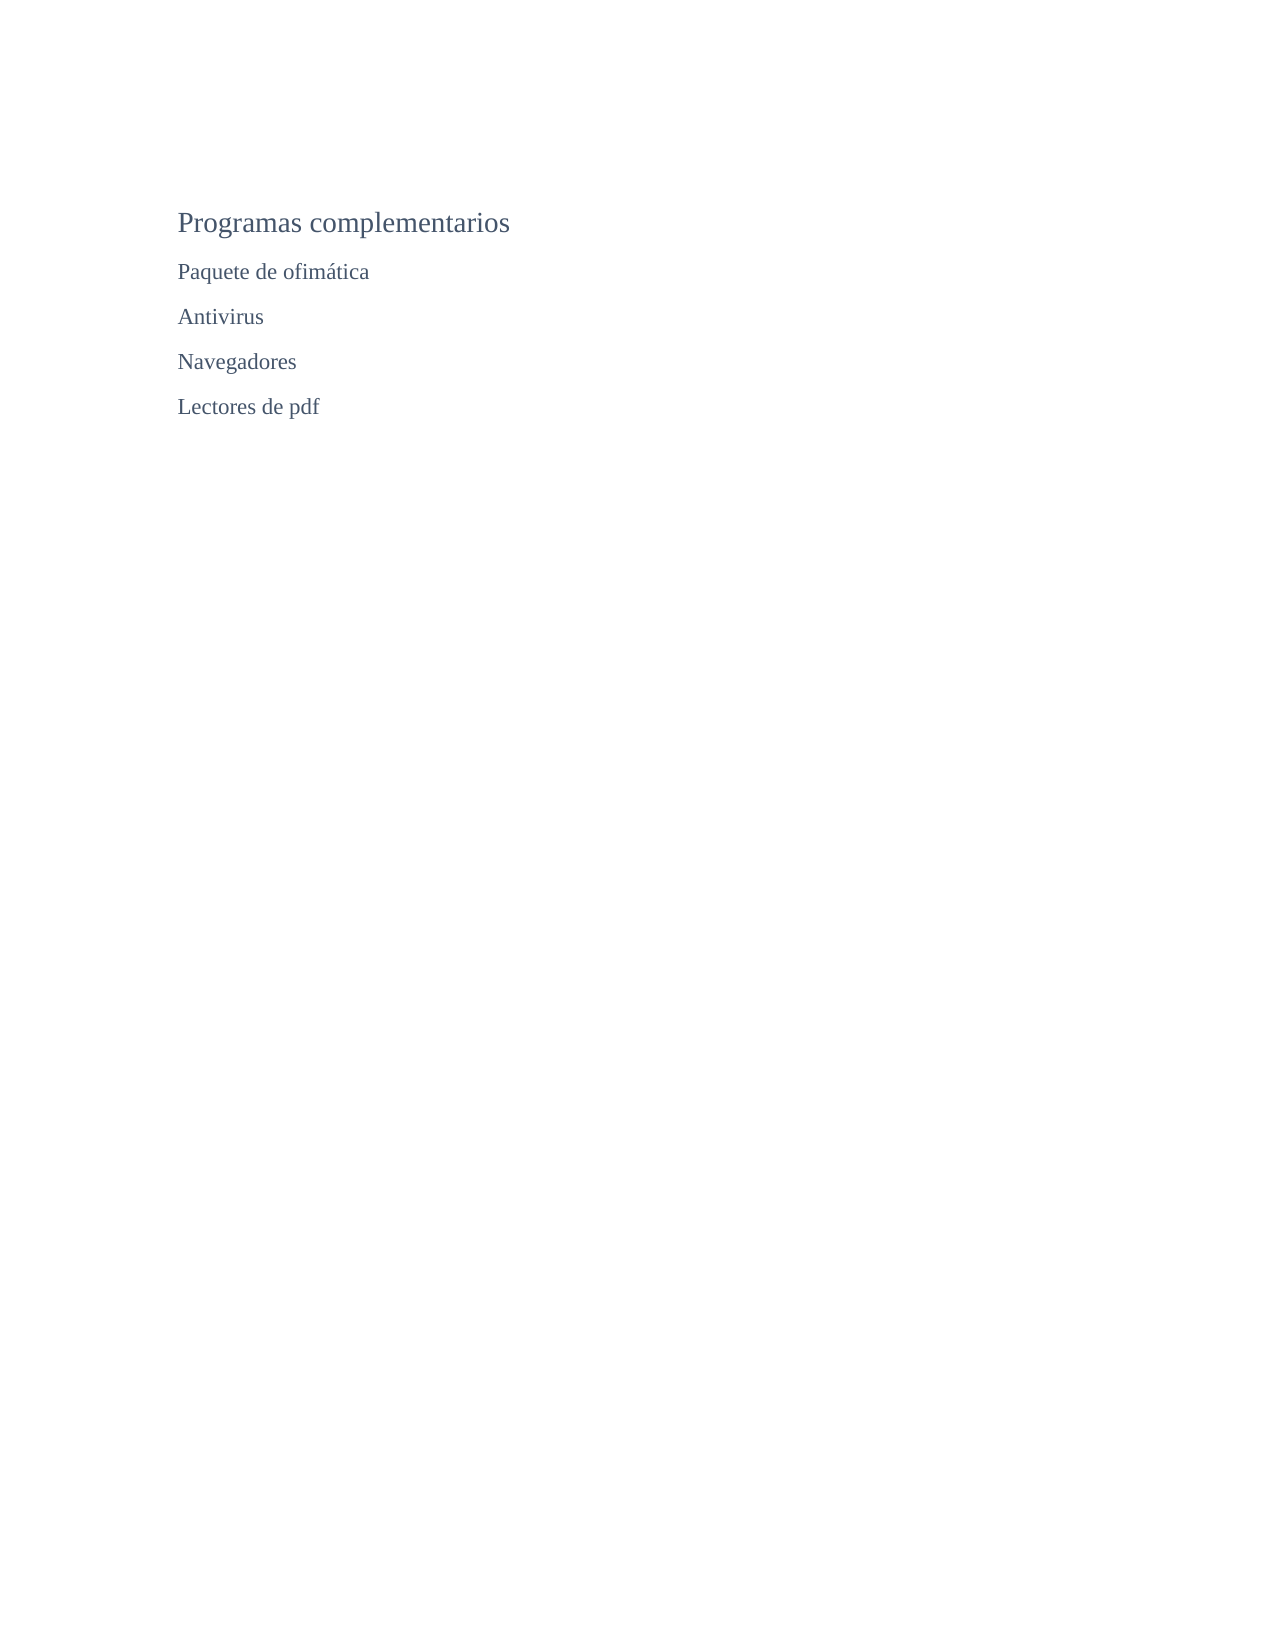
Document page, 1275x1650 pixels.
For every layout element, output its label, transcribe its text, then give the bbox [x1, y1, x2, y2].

text Paquete de ofimática [177, 258, 1098, 284]
text Navegadores [177, 348, 1098, 374]
text Programas complementarios [177, 205, 1098, 239]
text Lectores de pdf [177, 393, 1098, 420]
text Antivirus [177, 303, 1098, 329]
